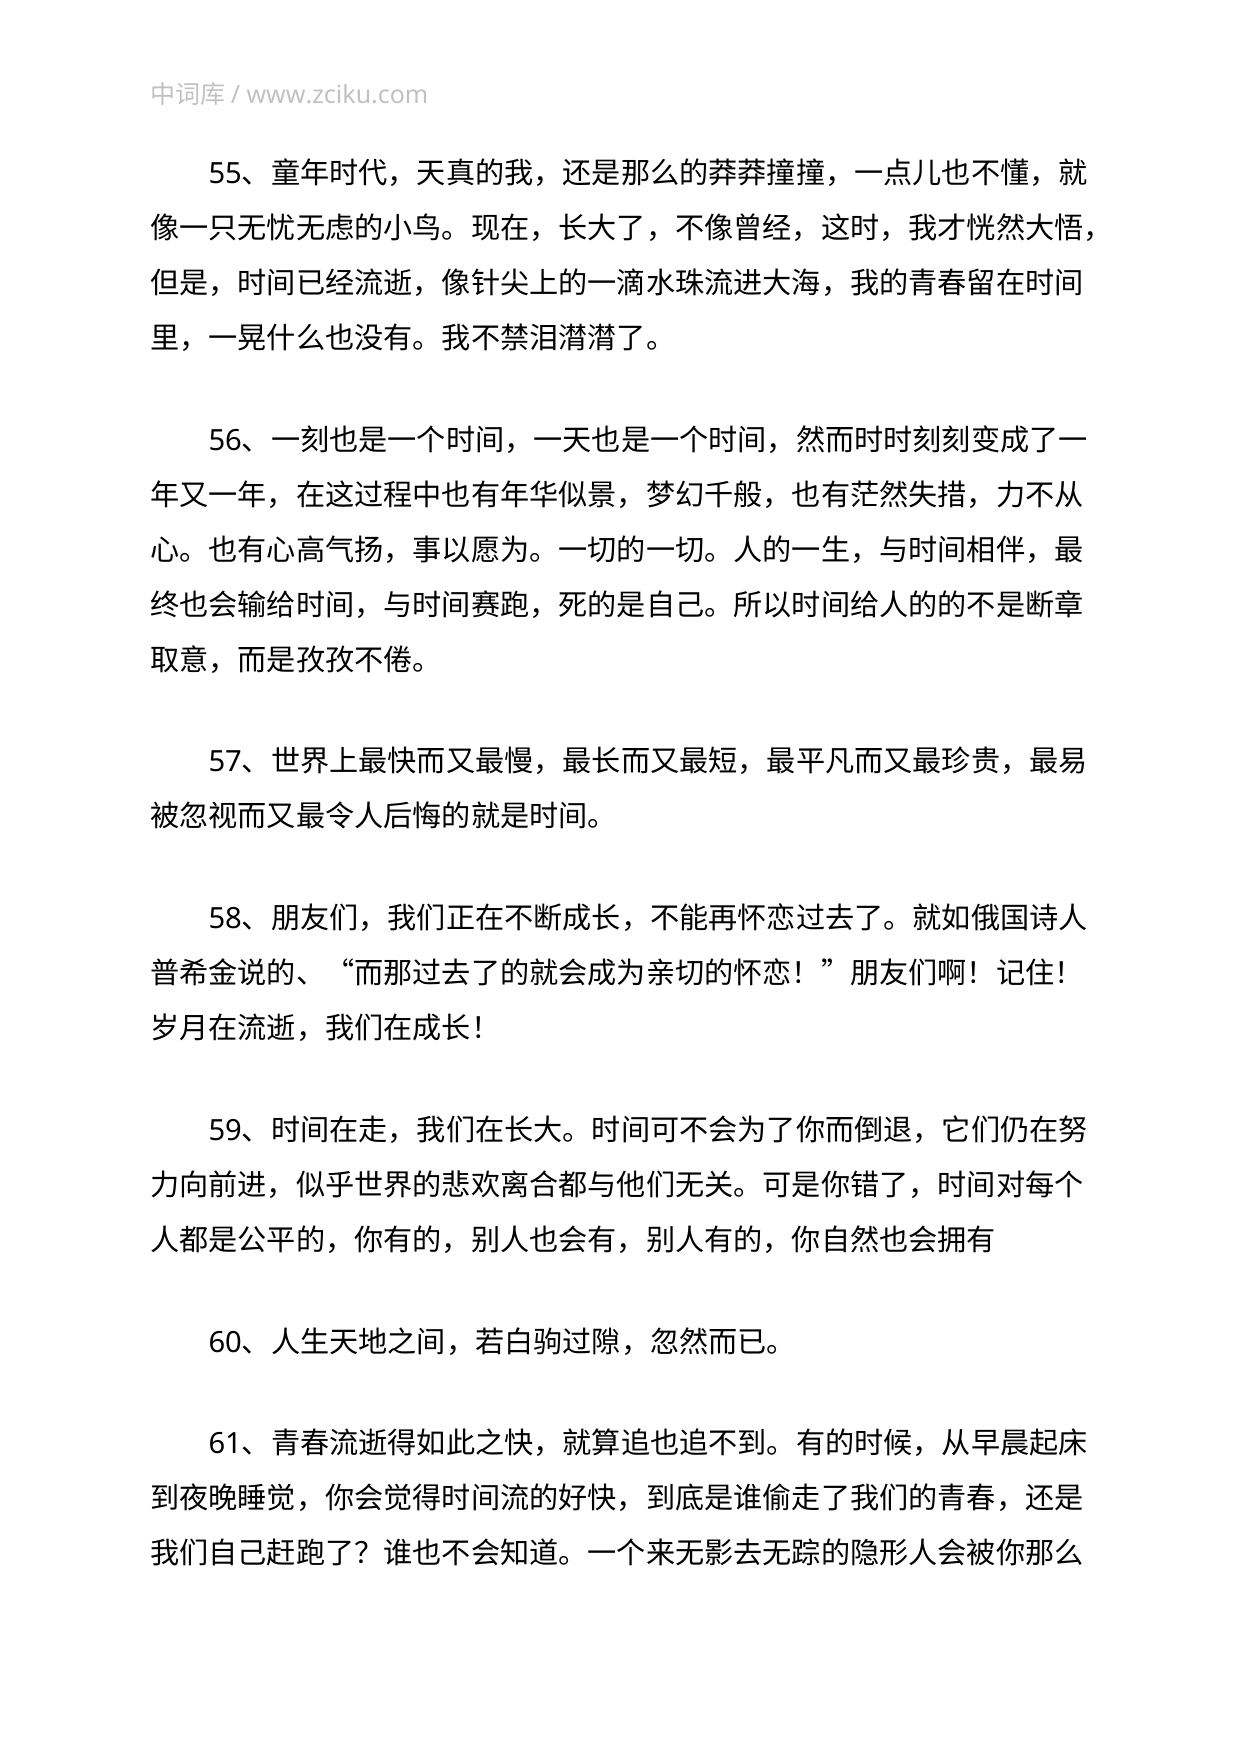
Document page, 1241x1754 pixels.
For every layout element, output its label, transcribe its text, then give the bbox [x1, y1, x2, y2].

text 60、人生天地之间，若白驹过隙，忽然而已。 [150, 1318, 1090, 1361]
text 59、时间在走，我们在长大。时间可不会为了你而倒退，它们仍在努力向前进，似乎世界的悲欢离合都与他们无关。可是你错了，时间对每个人都是公平的，你有的，别人也会有，别人有的，你自然也会拥有 [150, 1106, 1090, 1259]
text 55、童年时代，天真的我，还是那么的莽莽撞撞，一点儿也不懂，就像一只无忧无虑的小鸟。现在，长大了，不像曾经，这时，我才恍然大悟，但是，时间已经流逝，像针尖上的一滴水珠流进大海，我的青春留在时间里，一晃什么也没有。我不禁泪潸潸了。 [150, 150, 1090, 357]
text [150, 1420, 1090, 1572]
text 56、一刻也是一个时间，一天也是一个时间，然而时时刻刻变成了一年又一年，在这过程中也有年华似景，梦幻千般，也有茫然失措，力不从心。也有心高气扬，事以愿为。一切的一切。人的一生，与时间相伴，最终也会输给时间，与时间赛跑，死的是自己。所以时间给人的的不是断章取意，而是孜孜不倦。 [150, 417, 1090, 678]
text 57、世界上最快而又最慢，最长而又最短，最平凡而又最珍贵，最易被忽视而又最令人后悔的就是时间。 [150, 738, 1090, 835]
text 58、朋友们，我们正在不断成长，不能再怀恋过去了。就如俄国诗人普希金说的、“而那过去了的就会成为亲切的怀恋！”朋友们啊！记住！岁月在流逝，我们在成长！ [150, 895, 1090, 1047]
